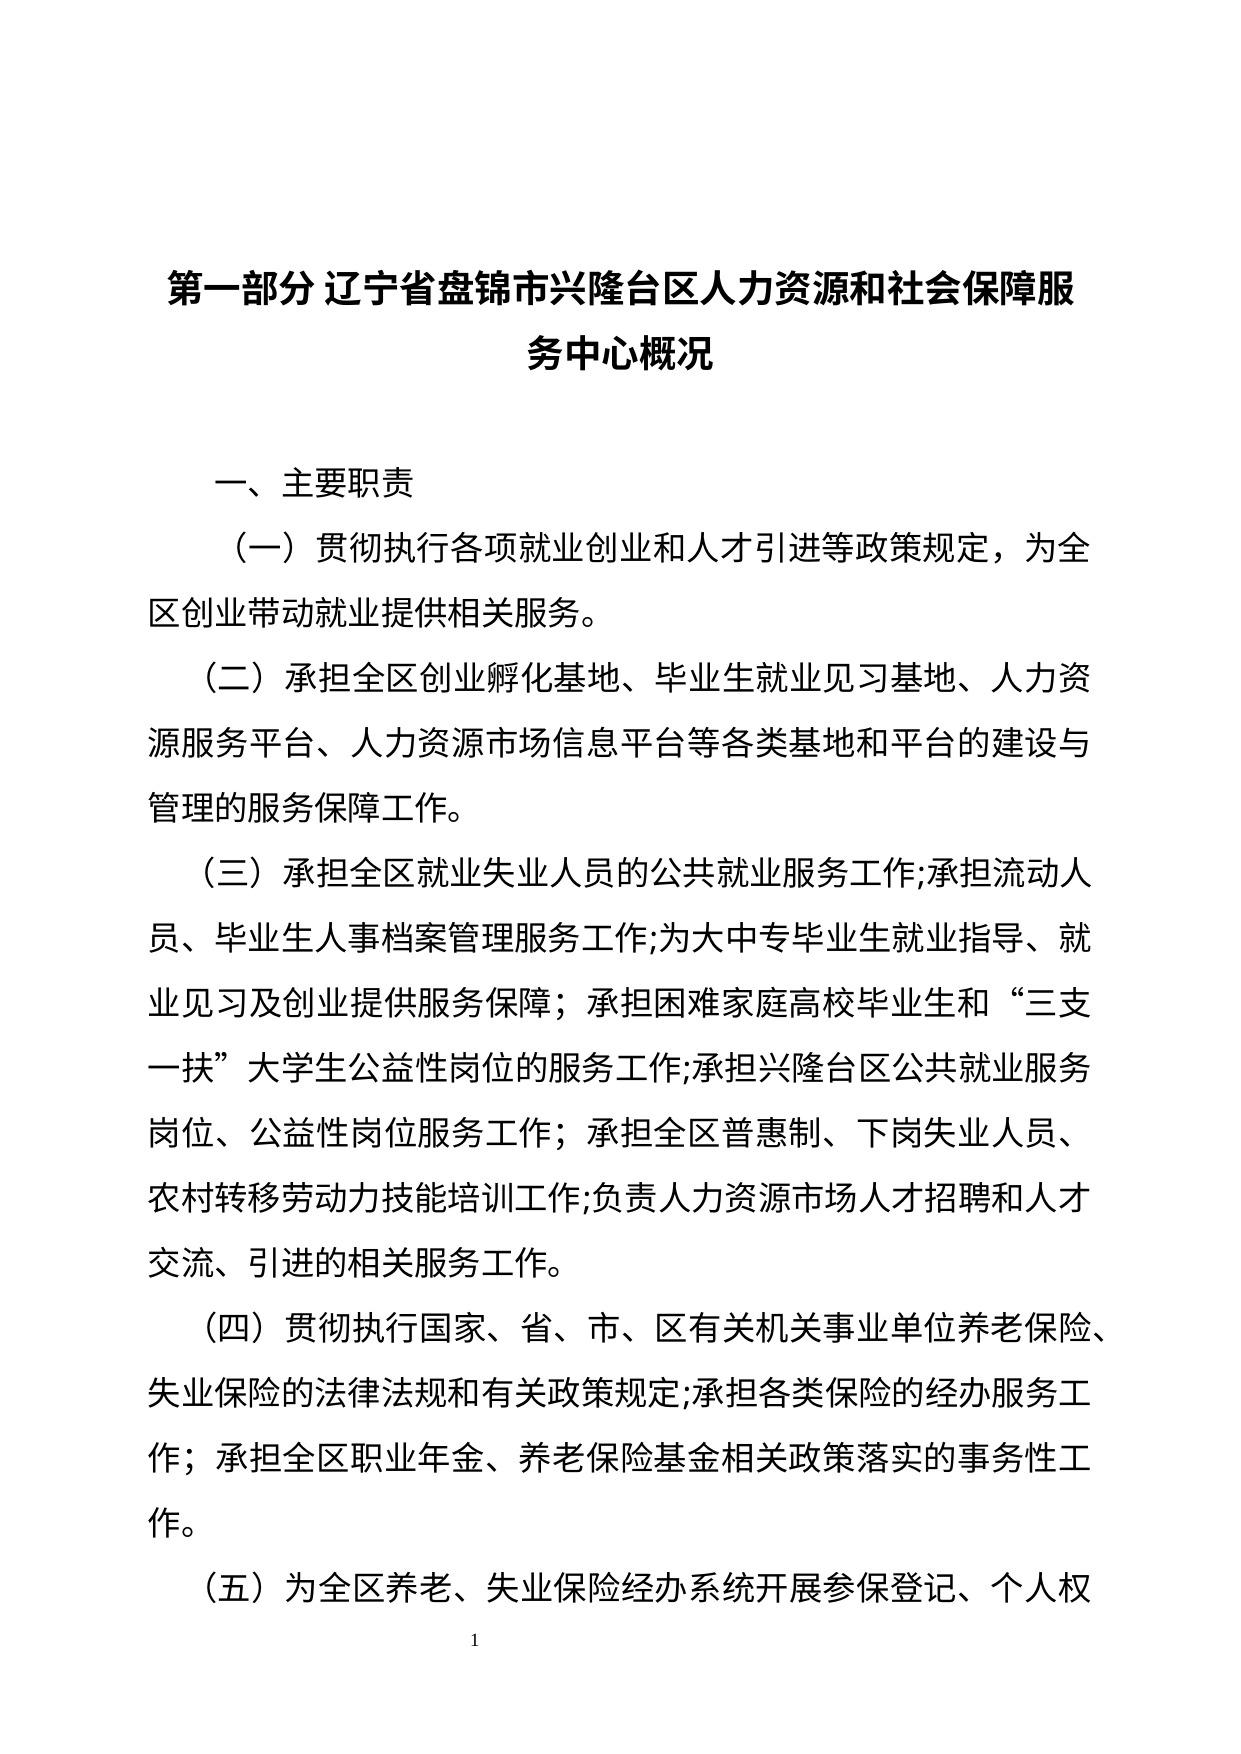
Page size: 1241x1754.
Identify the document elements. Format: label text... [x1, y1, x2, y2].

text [148, 513, 1093, 1618]
text 第一部分 辽宁省盘锦市兴隆台区人力资源和社会保障服务中心概况 [148, 253, 1093, 383]
text 一、主要职责 [148, 448, 1093, 513]
